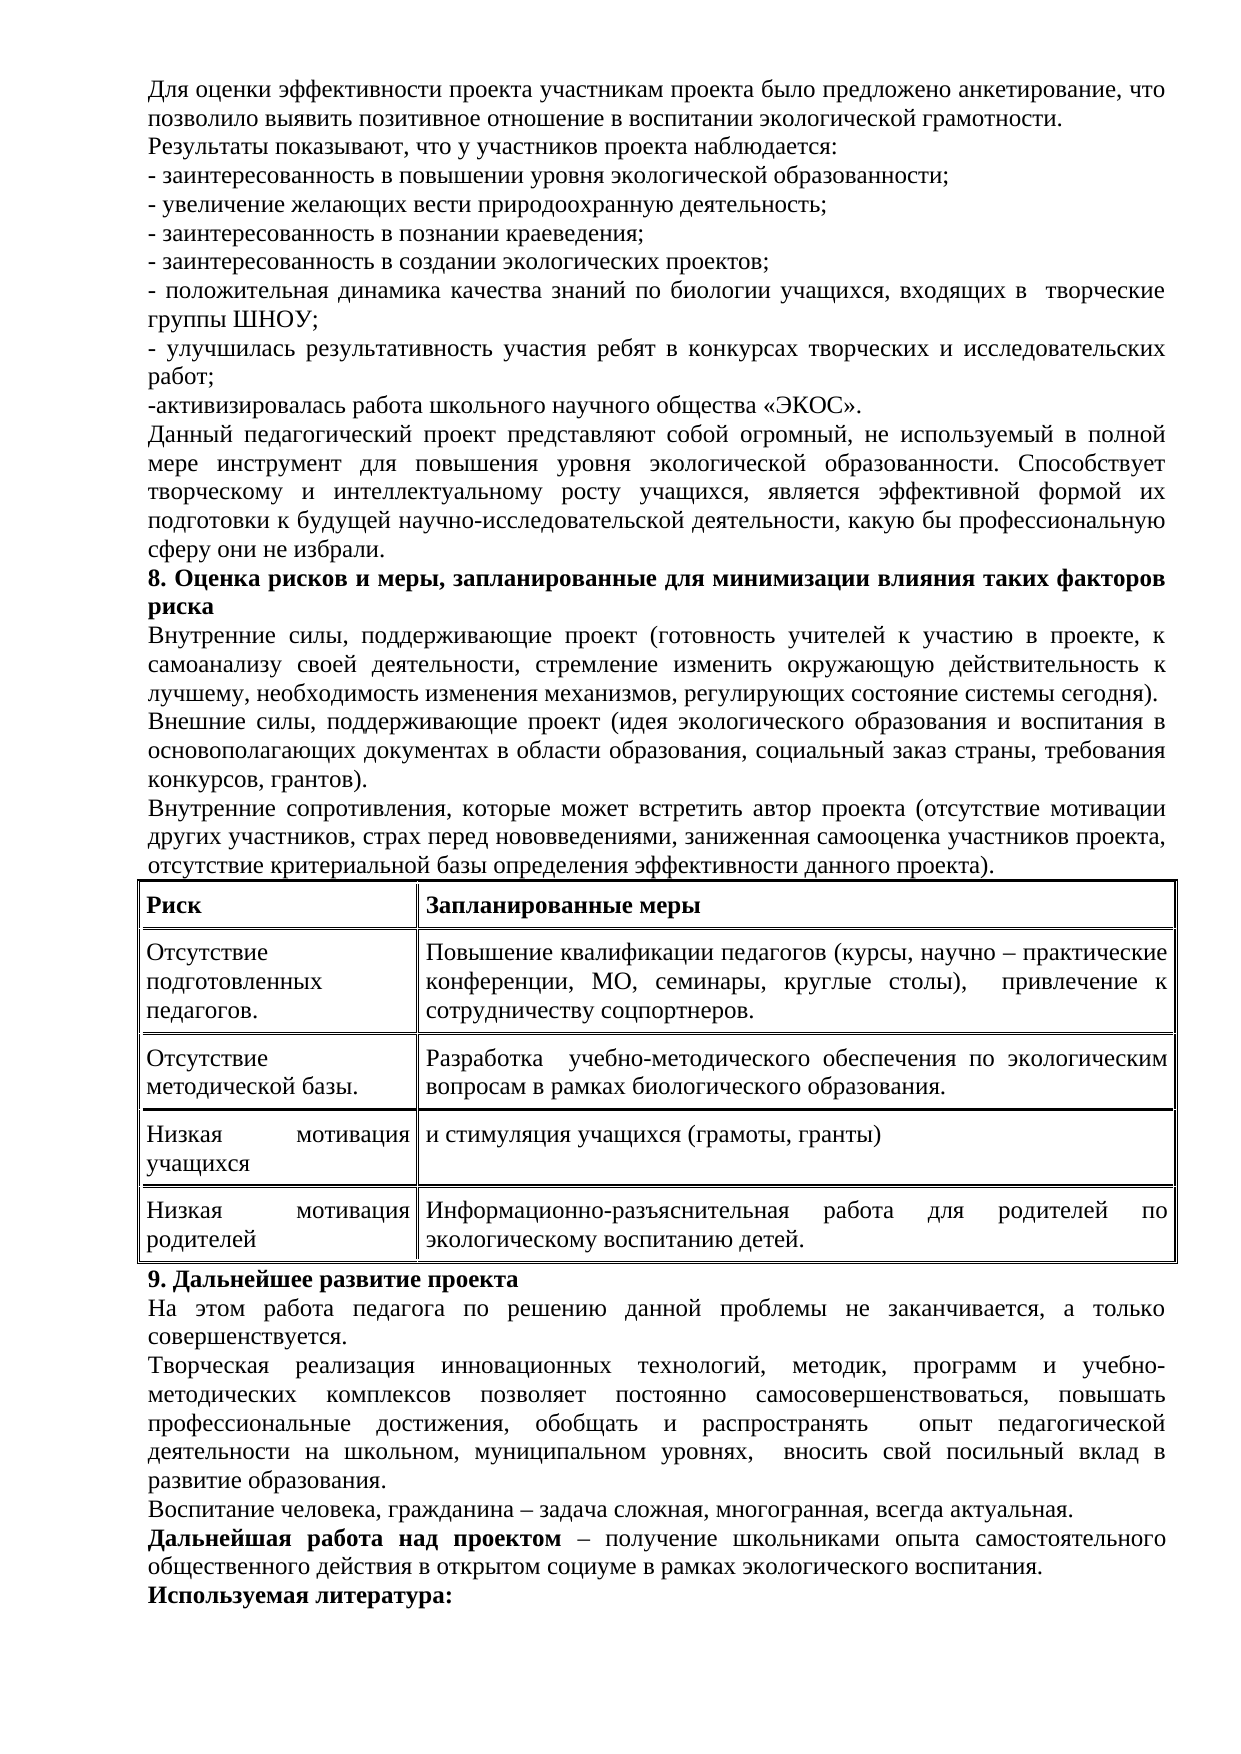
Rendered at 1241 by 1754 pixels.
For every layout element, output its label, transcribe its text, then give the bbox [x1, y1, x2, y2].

text - улучшилась результативность участия ребят в конкурсах творческих и исследовательских работ; [148, 333, 1167, 390]
text - положительная динамика качества знаний по биологии учащихся, входящих в творческие группы ШНОУ; [148, 275, 1167, 333]
text - заинтересованность в повышении уровня экологической образованности; [148, 160, 1167, 189]
table_cell Информационно-разъяснительная работа для родителей по экологическому воспитанию детей. [418, 1184, 1175, 1261]
table_cell Отсутствие методической базы. [138, 1032, 418, 1108]
text - заинтересованность в создании экологических проектов; [148, 246, 1167, 275]
text 8. Оценка рисков и меры, запланированные для минимизации влияния таких факторов риска [148, 563, 1167, 620]
table_header Запланированные меры [418, 882, 1174, 926]
table_cell Отсутствие подготовленных педагогов. [140, 926, 416, 1032]
text 9. Дальнейшее развитие проекта [148, 1264, 1167, 1293]
text Воспитание человека, гражданина – задача сложная, многогранная, всегда актуальная. [148, 1494, 1167, 1523]
table_cell Низкая мотивация учащихся [138, 1108, 416, 1184]
table_cell Повышение квалификации педагогов (курсы, научно – практические конференции, МО, семинары, круглые столы), привлечение к сотрудничеству соцпортнеров. [419, 926, 1175, 1032]
text Внешние силы, поддерживающие проект (идея экологического образования и воспитания в основополагающих документах в области образования, социальный заказ страны, требования конкурсов, грантов). [148, 706, 1167, 793]
table_cell Разработка учебно-методического обеспечения по экологическим вопросам в рамках биологического образования. [418, 1032, 1176, 1108]
text Творческая реализация инновационных технологий, методик, программ и учебно-методических комплексов позволяет постоянно самосовершенствоваться, повышать профессиональные достижения, обобщать и распространять опыт педагогической деятельности на школьном, муниципальном уровнях, вносить свой посильный вклад в развитие образования. [148, 1350, 1167, 1494]
text - заинтересованность в познании краеведения; [148, 218, 1167, 246]
text Используемая литература: [148, 1580, 1167, 1609]
text Внутренние сопротивления, которые может встретить автор проекта (отсутствие мотивации других участников, страх перед нововведениями, заниженная самооценка участников проекта, отсутствие критериальной базы определения эффективности данного проекта). [148, 793, 1167, 879]
text Дальнейшая работа над проектом – получение школьниками опыта самостоятельного общественного действия в открытом социуме в рамках экологического воспитания. [148, 1523, 1167, 1580]
table_cell Низкая мотивация родителей [140, 1184, 418, 1261]
text -активизировалась работа школьного научного общества «ЭКОС». [148, 390, 1167, 419]
text На этом работа педагога по решению данной проблемы не заканчивается, а только совершенствуется. [148, 1293, 1167, 1350]
text Для оценки эффективности проекта участникам проекта было предложено анкетирование, что позволило выявить позитивное отношение в воспитании экологической грамотности. [148, 74, 1167, 131]
table_cell и стимуляция учащихся (грамоты, гранты) [419, 1108, 1176, 1184]
text Внутренние силы, поддерживающие проект (готовность учителей к участию в проекте, к самоанализу своей деятельности, стремление изменить окружающую действительность к лучшему, необходимость изменения механизмов, регулирующих состояние системы сегодня). [148, 620, 1167, 706]
table_header Риск [140, 882, 418, 926]
text - увеличение желающих вести природоохранную деятельность; [148, 189, 1167, 218]
text Данный педагогический проект представляют собой огромный, не используемый в полной мере инструмент для повышения уровня экологической образованности. Способствует творческому и интеллектуальному росту учащихся, является эффективной формой их подготовки к будущей научно-исследовательской деятельности, какую бы профессиональную сферу они не избрали. [148, 419, 1167, 563]
text Результаты показывают, что у участников проекта наблюдается: [148, 131, 1167, 160]
